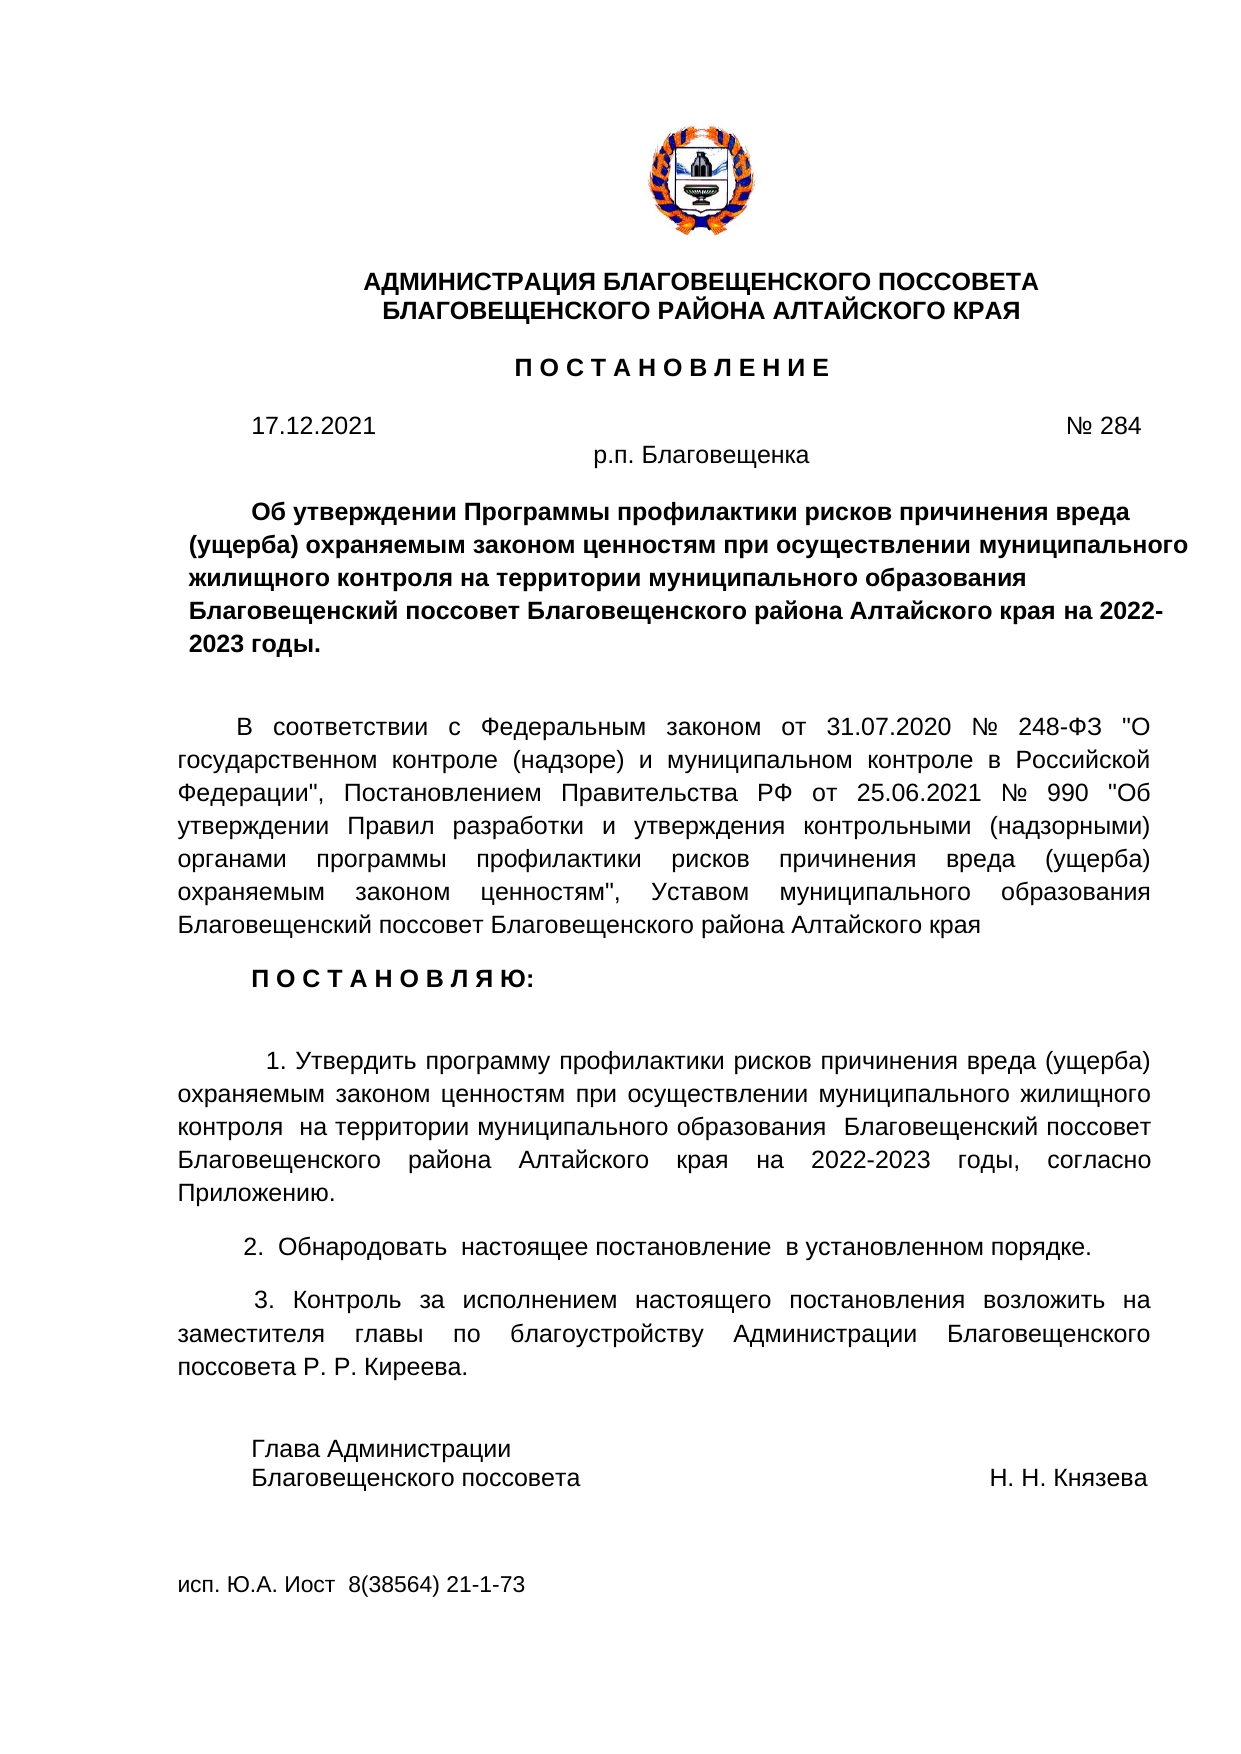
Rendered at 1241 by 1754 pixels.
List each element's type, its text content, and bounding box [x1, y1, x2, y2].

text 3. Контроль за исполнением настоящего постановления возложить на заместителя главы по благоустройству Администрации Благовещенского поссовета Р. Р. Киреева. [177, 1286, 1152, 1380]
text В соответствии с Федеральным законом от 31.07.2020 № 248-ФЗ "О государственном контроле (надзоре) и муниципальном контроле в Российской Федерации", Постановлением Правительства РФ от 25.06.2021 № 990 "Об утверждении Правил разработки и утверждения контрольными (надзорными) органами программы профилактики рисков причинения вреда (ущерба) охраняемым законом ценностям", Уставом муниципального образования Благовещенский поссовет Благовещенского района Алтайского края [177, 712, 1152, 939]
text П О С Т А Н О В Л Я Ю: [177, 964, 1152, 993]
text 1. Утвердить программу профилактики рисков причинения вреда (ущерба) охраняемым законом ценностям при осуществлении муниципального жилищного контроля на территории муниципального образования Благовещенский поссовет Благовещенского района Алтайского края на 2022-2023 годы, согласно Приложению. [177, 1046, 1152, 1207]
table_header [166, 118, 1163, 267]
text исп. Ю.А. Иост 8(38564) 21-1-73 [177, 1571, 1152, 1598]
text 2. Обнародовать настоящее постановление в установленном порядке. [177, 1232, 1152, 1260]
table_cell П О С Т А Н О В Л Е Н И Е [166, 354, 1163, 411]
picture [642, 118, 760, 239]
table_header [166, 497, 1163, 712]
text Глава Администрации [177, 1434, 1152, 1463]
table_cell р.п. Благовещенка [166, 440, 1163, 468]
text Благовещенского поссовета Н. Н. Князева [177, 1463, 1152, 1492]
table_cell № 284 [627, 411, 1163, 440]
table_cell 17.12.2021 [166, 411, 627, 440]
table_cell АДМИНИСТРАЦИЯ БЛАГОВЕЩЕНСКОГО ПОССОВЕТА БЛАГОВЕЩЕНСКОГО РАЙОНА АЛТАЙСКОГО КРАЯ [166, 267, 1163, 353]
